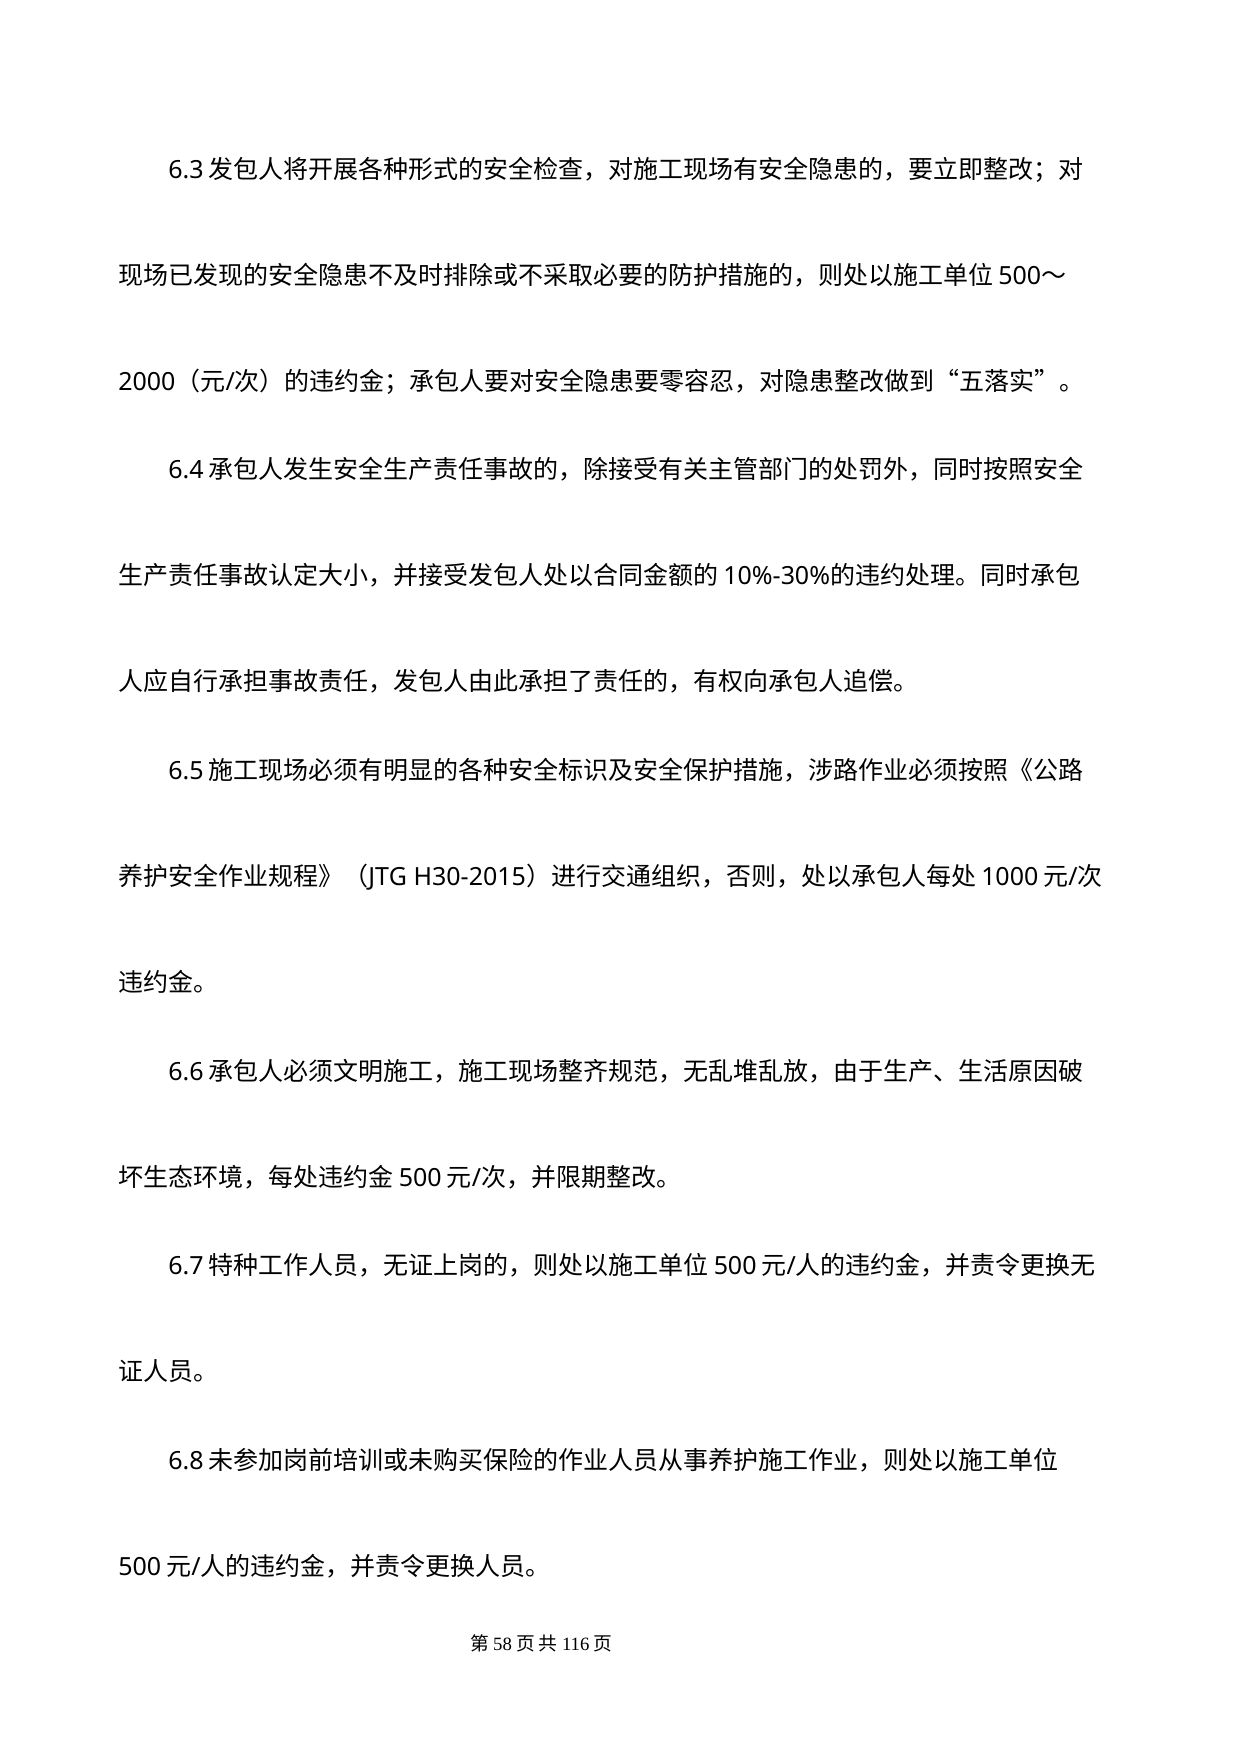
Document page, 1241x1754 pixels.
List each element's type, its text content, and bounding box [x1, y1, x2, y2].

text 6.7特种工作人员，无证上岗的，则处以施工单位500元/人的违约金，并责令更换无证人员。 [118, 1228, 1103, 1405]
text 6.6承包人必须文明施工，施工现场整齐规范，无乱堆乱放，由于生产、生活原因破坏生态环境，每处违约金 500元/次，并限期整改。 [118, 1034, 1103, 1210]
text 6.4承包人发生安全生产责任事故的，除接受有关主管部门的处罚外，同时按照安全生产责任事故认定大小，并接受发包人处以合同金额的10%-30%的违约处理。同时承包人应自行承担事故责任，发包人由此承担了责任的，有权向承包人追偿。 [118, 433, 1103, 715]
text 6.5施工现场必须有明显的各种安全标识及安全保护措施，涉路作业必须按照《公路养护安全作业规程》（JTG H30-2015）进行交通组织，否则，处以承包人每处1000元/次违约金。 [118, 733, 1103, 1016]
text 6.8未参加岗前培训或未购买保险的作业人员从事养护施工作业，则处以施工单位500元/人的违约金，并责令更换人员。 [118, 1423, 1103, 1600]
text 6.3发包人将开展各种形式的安全检查，对施工现场有安全隐患的，要立即整改；对现场已发现的安全隐患不及时排除或不采取必要的防护措施的，则处以施工单位500～2000（元/次）的违约金；承包人要对安全隐患要零容忍，对隐患整改做到“五落实”。 [118, 132, 1103, 414]
